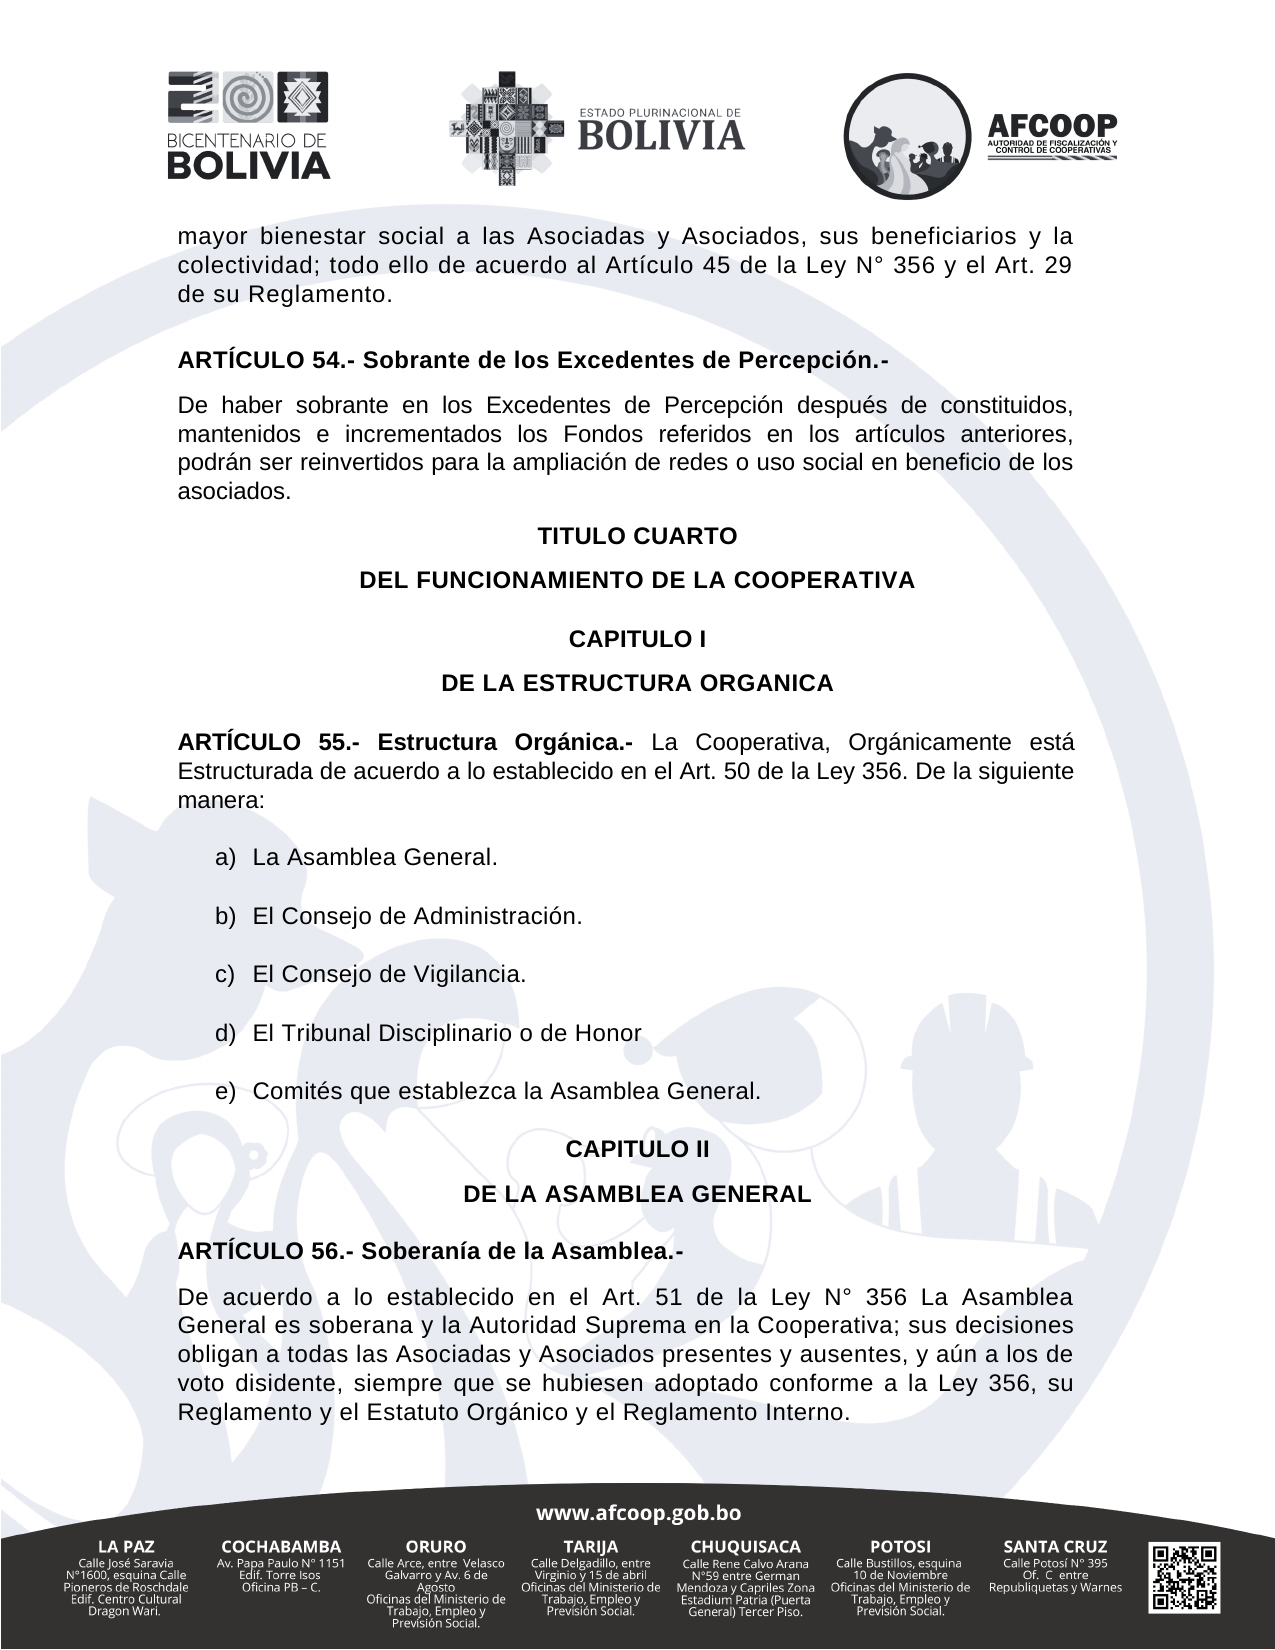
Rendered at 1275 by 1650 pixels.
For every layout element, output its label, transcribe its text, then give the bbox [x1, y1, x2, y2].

text CAPITULO I [177, 625, 1098, 653]
text ARTÍCULO 55.- Estructura Orgánica.- La Cooperativa, Orgánicamente está Estructurada de acuerdo a lo establecido en el Art. 50 de la Ley 356. De la siguiente manera: [177, 728, 1075, 814]
text De haber sobrante en los Excedentes de Percepción después de constituidos, mantenidos e incrementados los Fondos referidos en los artículos anteriores, podrán ser reinvertidos para la ampliación de redes o uso social en beneficio de los asociados. [177, 390, 1075, 505]
text DE LA ESTRUCTURA ORGANICA [177, 669, 1098, 697]
text ARTÍCULO 54.- Sobrante de los Excedentes de Percepción.- [177, 346, 1098, 374]
list Comités que establezca la Asamblea General. [215, 1077, 1098, 1105]
text CAPITULO II [177, 1136, 1098, 1163]
list El Tribunal Disciplinario o de Honor [215, 1018, 1098, 1047]
text ARTÍCULO 56.- Soberanía de la Asamblea.- [177, 1236, 1098, 1266]
text De acuerdo a lo establecido en el Art. 51 de la Ley N° 356 La Asamblea General es soberana y la Autoridad Suprema en la Cooperativa; sus decisiones obligan a todas las Asociadas y Asociados presentes y ausentes, y aún a los de voto disidente, siempre que se hubiesen adoptado conforme a la Ley 356, su Reglamento y el Estatuto Orgánico y el Reglamento Interno. [177, 1282, 1075, 1426]
text DEL FUNCIONAMIENTO DE LA COOPERATIVA [177, 566, 1098, 594]
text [177, 222, 1075, 308]
list El Consejo de Vigilancia. [215, 960, 1098, 988]
list La Asamblea General. [215, 843, 1098, 871]
text DE LA ASAMBLEA GENERAL [177, 1180, 1098, 1208]
picture [1, 0, 1275, 1649]
text TITULO CUARTO [177, 522, 1098, 550]
list El Consejo de Administración. [215, 901, 1098, 930]
